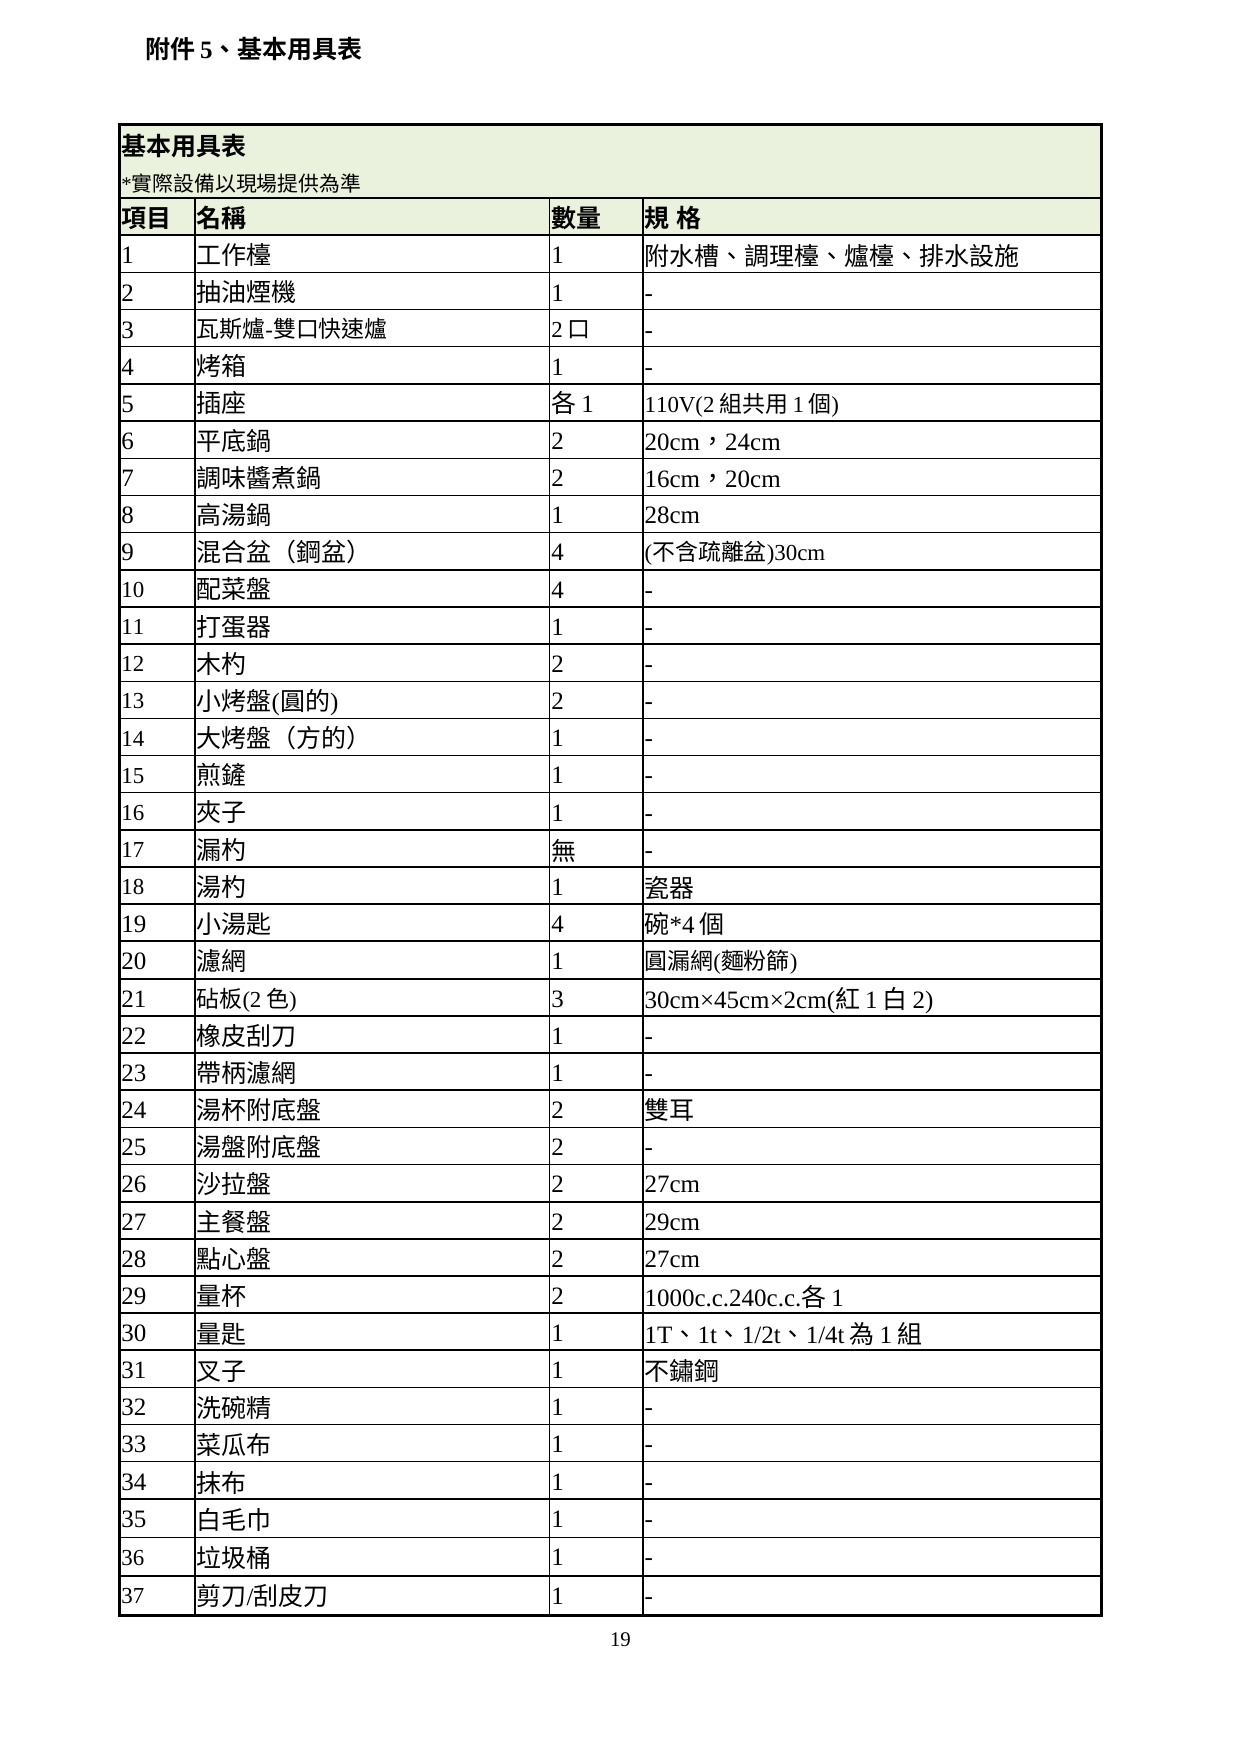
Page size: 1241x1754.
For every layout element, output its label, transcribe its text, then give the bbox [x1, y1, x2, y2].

table_cell 量匙 [196, 1314, 549, 1349]
table_cell 1 [550, 496, 642, 532]
table_cell - [644, 273, 1100, 309]
table_cell 夾子 [196, 793, 549, 829]
table_cell 湯杯附底盤 [196, 1091, 549, 1126]
table_cell - [644, 1462, 1100, 1498]
table_cell 1T、1t、1/2t、1/4t為1組 [644, 1314, 1100, 1349]
table_cell 29cm [644, 1203, 1100, 1238]
table_cell 2 [550, 1277, 642, 1312]
table_cell 27cm [644, 1240, 1100, 1275]
table_cell 無 [550, 831, 642, 866]
table_cell 1 [550, 273, 642, 309]
table_cell - [644, 1128, 1100, 1163]
table_cell 9 [121, 533, 194, 569]
table_cell 主餐盤 [196, 1203, 549, 1238]
table_cell 1 [550, 1425, 642, 1461]
table_cell 木杓 [196, 645, 549, 681]
table_cell 項目 [121, 199, 194, 234]
table_cell - [644, 719, 1100, 755]
table_cell 洗碗精 [196, 1388, 549, 1423]
table_cell 雙耳 [644, 1091, 1100, 1126]
table_cell 27 [121, 1203, 194, 1238]
table_cell 高湯鍋 [196, 496, 549, 532]
table_cell 帶柄濾網 [196, 1054, 549, 1089]
table_cell 20cm，24cm [644, 422, 1100, 457]
table_cell 32 [121, 1388, 194, 1423]
table_cell 4 [550, 905, 642, 940]
table_cell - [644, 1500, 1100, 1536]
table_cell 圓漏網(麵粉篩) [644, 942, 1100, 978]
table_cell 1000c.c.240c.c.各1 [644, 1277, 1100, 1312]
table_cell - [644, 793, 1100, 829]
table_cell 2 [550, 459, 642, 494]
table_cell 1 [550, 1314, 642, 1349]
table_cell 1 [550, 1351, 642, 1386]
table_cell 漏杓 [196, 831, 549, 866]
table_cell 數量 [550, 199, 642, 234]
table_cell 1 [550, 1388, 642, 1423]
table_cell - [644, 645, 1100, 681]
table_cell - [644, 310, 1100, 346]
table_cell - [644, 1577, 1100, 1613]
table_cell 濾網 [196, 942, 549, 978]
table_cell 小湯匙 [196, 905, 549, 940]
table_cell 1 [550, 793, 642, 829]
table_cell 2 [550, 1128, 642, 1163]
table_cell 剪刀/刮皮刀 [196, 1577, 549, 1613]
table_cell 27cm [644, 1165, 1100, 1201]
table_cell 打蛋器 [196, 608, 549, 643]
table_cell 36 [121, 1538, 194, 1575]
table_cell 不鏽鋼 [644, 1351, 1100, 1386]
table_cell 抽油煙機 [196, 273, 549, 309]
table_cell 瓦斯爐-雙口快速爐 [196, 310, 549, 346]
table_cell 5 [121, 385, 194, 420]
table_cell 大烤盤（方的） [196, 719, 549, 755]
table_cell 沙拉盤 [196, 1165, 549, 1201]
table_cell (不含疏離盆)30cm [644, 533, 1100, 569]
table_cell 18 [121, 868, 194, 903]
table_cell 2 [121, 273, 194, 309]
table_cell 1 [121, 236, 194, 272]
table_cell 抹布 [196, 1462, 549, 1498]
table_cell 菜瓜布 [196, 1425, 549, 1461]
table_cell 小烤盤(圓的) [196, 682, 549, 718]
table_cell 1 [550, 236, 642, 272]
table_cell 2 [550, 1240, 642, 1275]
table_cell 19 [121, 905, 194, 940]
table_cell - [644, 831, 1100, 866]
table_cell - [644, 608, 1100, 643]
table_cell 碗*4個 [644, 905, 1100, 940]
table_cell 各1 [550, 385, 642, 420]
table_cell 4 [121, 347, 194, 383]
table_cell 28 [121, 1240, 194, 1275]
table_cell 16cm，20cm [644, 459, 1100, 494]
table_cell 7 [121, 459, 194, 494]
table_cell 湯盤附底盤 [196, 1128, 549, 1163]
table_cell 17 [121, 831, 194, 866]
table_cell 3 [550, 980, 642, 1015]
table_cell 30cm×45cm×2cm(紅1白2) [644, 980, 1100, 1015]
table_cell 1 [550, 1462, 642, 1498]
table_cell 1 [550, 347, 642, 383]
table_cell 2口 [550, 310, 642, 346]
table_cell - [644, 756, 1100, 792]
table_cell 4 [550, 533, 642, 569]
table_cell 34 43 [121, 1462, 194, 1498]
table_cell 14 [121, 719, 194, 755]
table_cell 22 [121, 1017, 194, 1052]
table_cell 名稱 [196, 199, 549, 234]
table_cell 叉子 [196, 1351, 549, 1386]
table_cell 垃圾桶 [196, 1538, 549, 1575]
table_cell 1 [550, 719, 642, 755]
table_cell 4 [550, 571, 642, 606]
table_cell 插座 [196, 385, 549, 420]
table_cell 砧板(2色) [196, 980, 549, 1015]
table_cell 6 [121, 422, 194, 457]
table_cell 白毛巾 [196, 1500, 549, 1536]
table_cell 量杯 [196, 1277, 549, 1312]
table_cell - [644, 682, 1100, 718]
table_header 基本用具表 *實際設備以現場提供為準 [121, 126, 1100, 197]
table_cell - [644, 1538, 1100, 1575]
table_cell 煎鏟 [196, 756, 549, 792]
table_cell - [644, 1054, 1100, 1089]
table_cell 2 [550, 1203, 642, 1238]
table_cell 28cm [644, 496, 1100, 532]
table_cell 混合盆（鋼盆） [196, 533, 549, 569]
table_cell 23 [121, 1054, 194, 1089]
table_cell 附水槽、調理檯、爐檯、排水設施 [644, 236, 1100, 272]
table_cell 點心盤 [196, 1240, 549, 1275]
table_cell 1 [550, 942, 642, 978]
table_cell 規 格 [644, 199, 1100, 234]
table_cell 1 [550, 1577, 642, 1613]
table_cell - [644, 347, 1100, 383]
table_cell 瓷器 [644, 868, 1100, 903]
table_cell 2 [550, 1165, 642, 1201]
table_cell 20 [121, 942, 194, 978]
table_cell - [644, 1425, 1100, 1461]
table_cell 31 [121, 1351, 194, 1386]
table_cell 37 73 [121, 1577, 194, 1613]
table_cell 26 [121, 1165, 194, 1201]
table_cell 15 [121, 756, 194, 792]
table_cell 3 [121, 310, 194, 346]
table_cell 配菜盤 [196, 571, 549, 606]
table_cell 35 [121, 1500, 194, 1536]
table_cell 8 [121, 496, 194, 532]
table_cell 110V(2組共用1個) [644, 385, 1100, 420]
table_cell 1 [550, 1054, 642, 1089]
table_cell 29 [121, 1277, 194, 1312]
table_cell 25 [121, 1128, 194, 1163]
table_cell 平底鍋 [196, 422, 549, 457]
table_cell 1 [550, 608, 642, 643]
table_cell 10 [121, 571, 194, 606]
table_cell 烤箱 [196, 347, 549, 383]
table_cell 1 [550, 1538, 642, 1575]
table_cell 工作檯 [196, 236, 549, 272]
table_cell 1 [550, 1017, 642, 1052]
table_cell 湯杓 [196, 868, 549, 903]
table_cell - [644, 571, 1100, 606]
table_cell 13 [121, 682, 194, 718]
table_cell 16 [121, 793, 194, 829]
table_cell 2 [550, 645, 642, 681]
table_cell - [644, 1017, 1100, 1052]
table_cell 30 [121, 1314, 194, 1349]
table_cell 調味醬煮鍋 [196, 459, 549, 494]
table_cell 2 [550, 422, 642, 457]
table_cell 1 [550, 756, 642, 792]
table_cell 2 [550, 1091, 642, 1126]
table_cell 21 [121, 980, 194, 1015]
table_cell 2 [550, 682, 642, 718]
table_cell 橡皮刮刀 [196, 1017, 549, 1052]
table_cell 33 [121, 1425, 194, 1461]
table_cell - [644, 1388, 1100, 1423]
table_cell 1 [550, 868, 642, 903]
table_cell 11 [121, 608, 194, 643]
table_cell 12 [121, 645, 194, 681]
table_cell 24 [121, 1091, 194, 1126]
table_cell 1 [550, 1500, 642, 1536]
